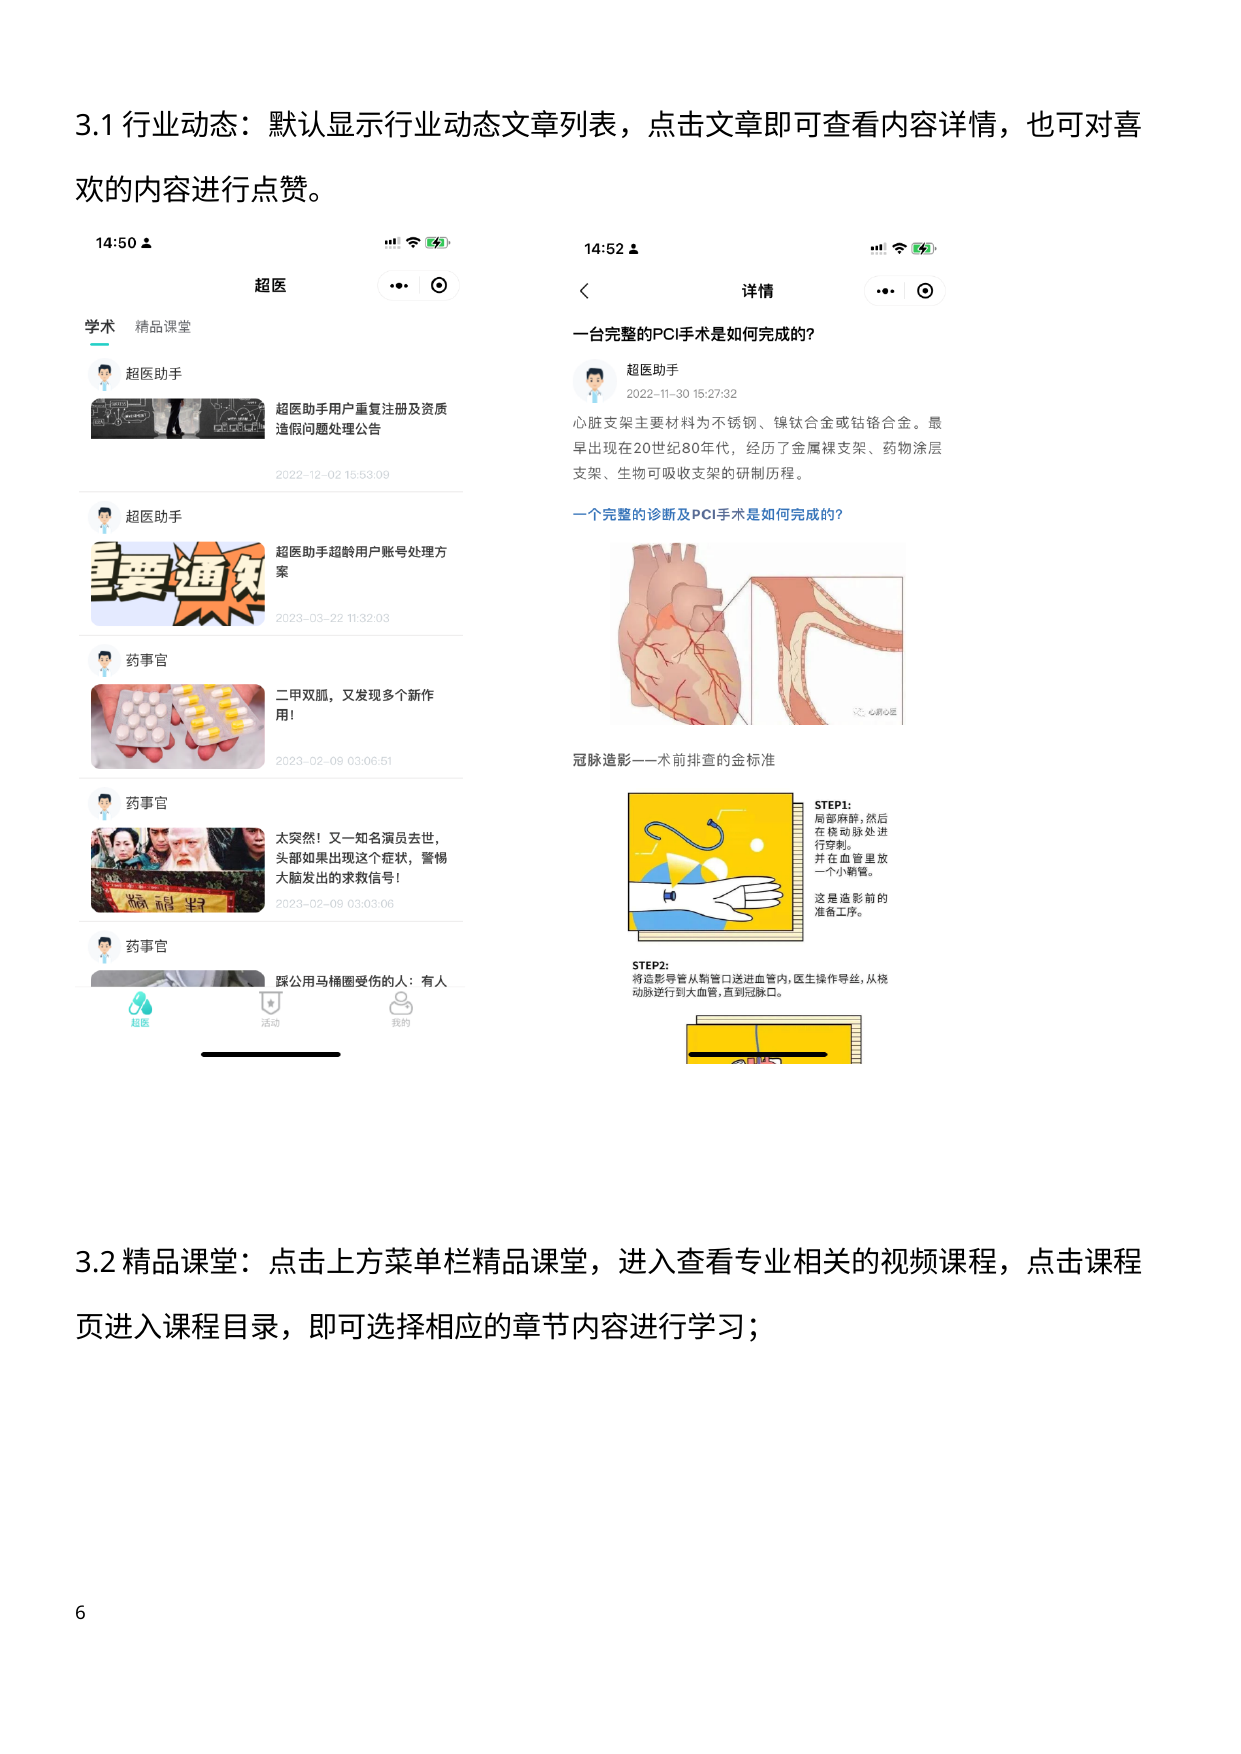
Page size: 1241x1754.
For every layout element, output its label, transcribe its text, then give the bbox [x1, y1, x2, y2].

text 3.1行业动态：默认显示行业动态文章列表，点击文章即可查看内容详情，也可对喜欢的内容进行点赞。 [75, 90, 1165, 220]
text 3.2精品课堂：点击上方菜单栏精品课堂，进入查看专业相关的视频课程，点击课程页进入课程目录，即可选择相应的章节内容进行学习； [75, 1227, 1165, 1357]
picture [563, 225, 952, 1064]
picture [75, 219, 466, 1064]
